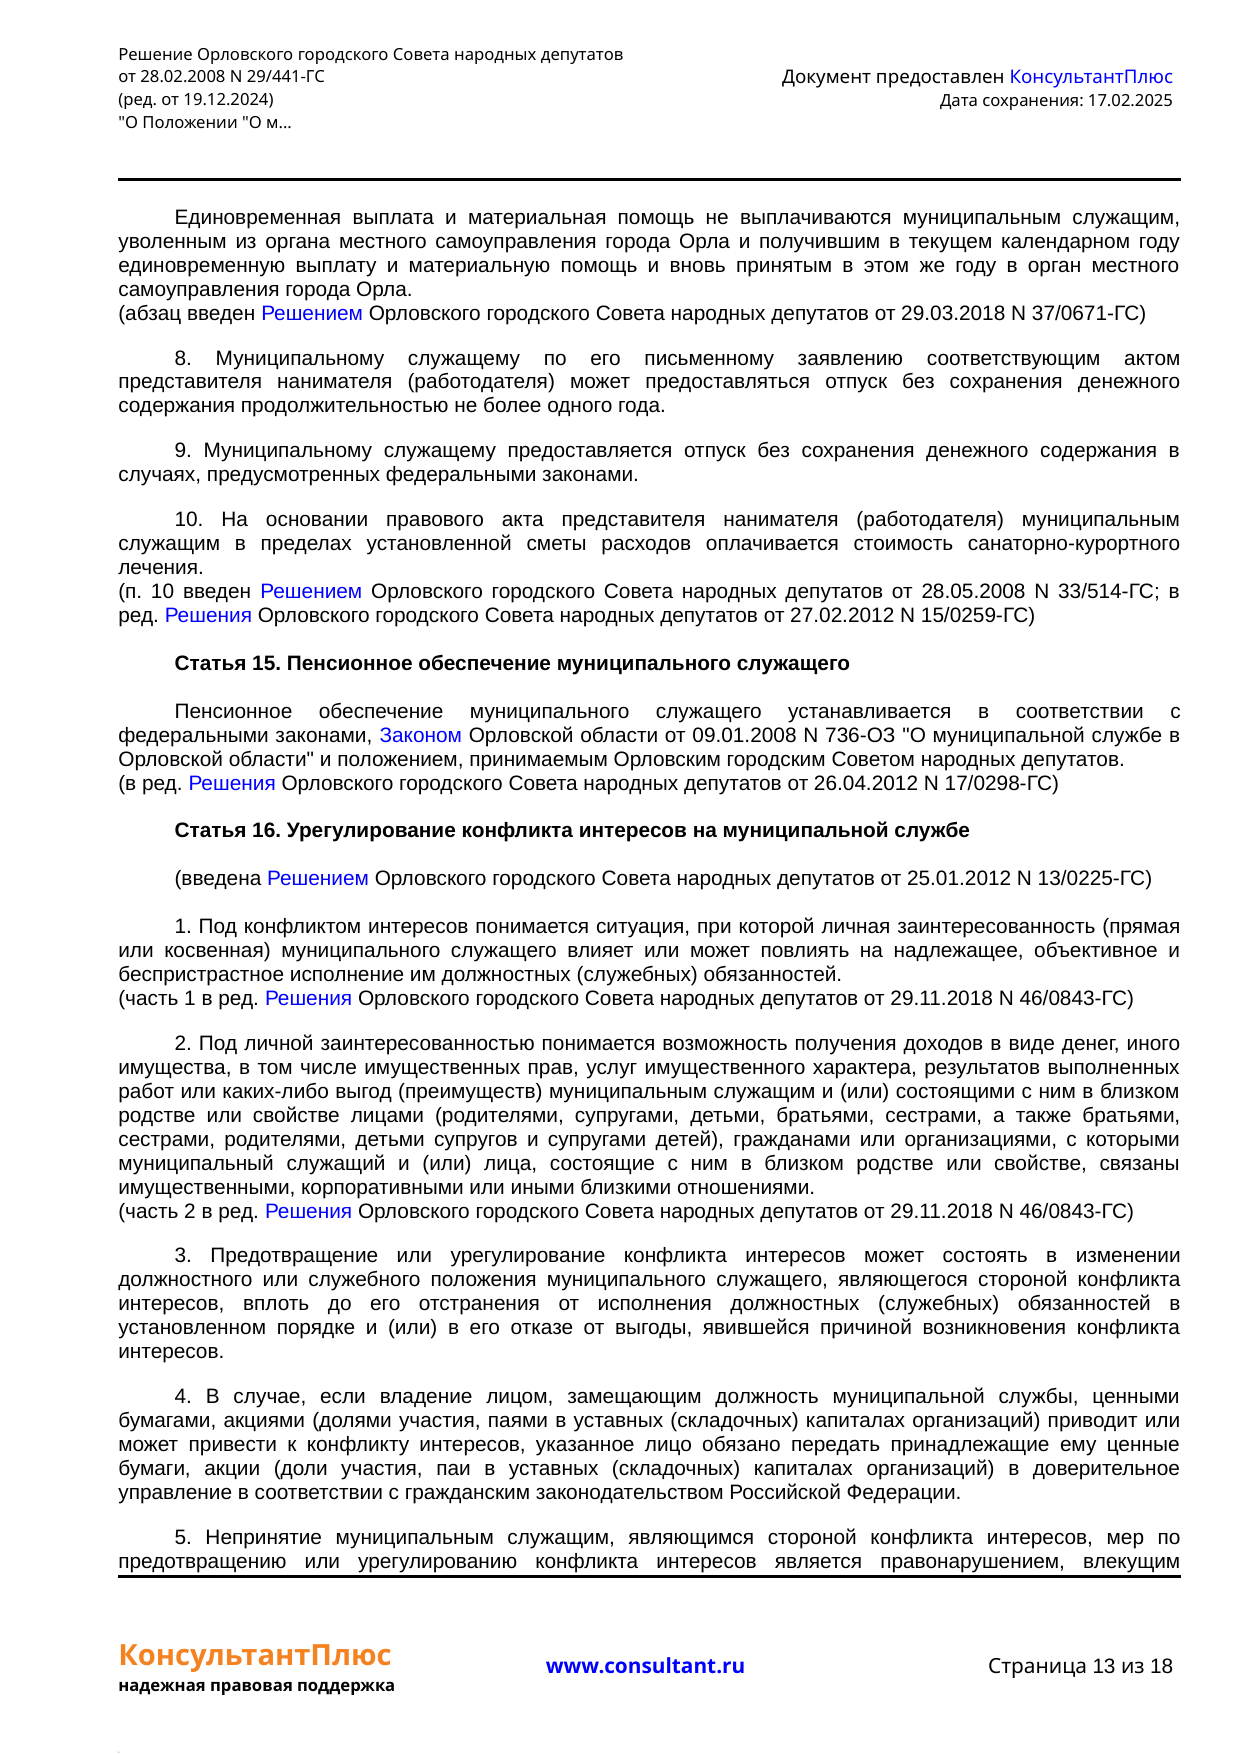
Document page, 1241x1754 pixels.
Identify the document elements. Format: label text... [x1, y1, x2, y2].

text 3. Предотвращение или урегулирование конфликта интересов может состоять в изменении должностного или служебного положения муниципального служащего, являющегося стороной конфликта интересов, вплоть до его отстранения от исполнения должностных (служебных) обязанностей в установленном порядке и (или) в его отказе от выгоды, явившейся причиной возникновения конфликта интересов. [118, 1243, 1181, 1363]
text (абзац введен Решением Орловского городского Совета народных депутатов от 29.03.2018 N 37/0671-ГС) [118, 301, 1181, 324]
text 1. Под конфликтом интересов понимается ситуация, при которой личная заинтересованность (прямая или косвенная) муниципального служащего влияет или может повлиять на надлежащее, объективное и беспристрастное исполнение им должностных (служебных) обязанностей. [118, 914, 1181, 986]
title Статья 16. Урегулирование конфликта интересов на муниципальной службе [118, 818, 1181, 842]
text 4. В случае, если владение лицом, замещающим должность муниципальной службы, ценными бумагами, акциями (долями участия, паями в уставных (складочных) капиталах организаций) приводит или может привести к конфликту интересов, указанное лицо обязано передать принадлежащие ему ценные бумаги, акции (доли участия, паи в уставных (складочных) капиталах организаций) в доверительное управление в соответствии с гражданским законодательством Российской Федерации. [118, 1384, 1181, 1504]
text Пенсионное обеспечение муниципального служащего устанавливается в соответствии с федеральными законами, Законом Орловской области от 09.01.2008 N 736-ОЗ "О муниципальной службе в Орловской области" и положением, принимаемым Орловским городским Советом народных депутатов. [118, 698, 1181, 770]
text (в ред. Решения Орловского городского Совета народных депутатов от 26.04.2012 N 17/0298-ГС) [118, 770, 1181, 794]
text (введена Решением Орловского городского Совета народных депутатов от 25.01.2012 N 13/0225-ГС) [118, 866, 1181, 890]
text Единовременная выплата и материальная помощь не выплачиваются муниципальным служащим, уволенным из органа местного самоуправления города Орла и получившим в текущем календарном году единовременную выплату и материальную помощь и вновь принятым в этом же году в орган местного самоуправления города Орла. [118, 205, 1181, 301]
text (часть 1 в ред. Решения Орловского городского Совета народных депутатов от 29.11.2018 N 46/0843-ГС) [118, 986, 1181, 1010]
title Статья 15. Пенсионное обеспечение муниципального служащего [118, 651, 1181, 674]
text 9. Муниципальному служащему предоставляется отпуск без сохранения денежного содержания в случаях, предусмотренных федеральными законами. [118, 438, 1181, 486]
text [118, 1524, 1181, 1572]
text 8. Муниципальному служащему по его письменному заявлению соответствующим актом представителя нанимателя (работодателя) может предоставляться отпуск без сохранения денежного содержания продолжительностью не более одного года. [118, 345, 1181, 417]
text 2. Под личной заинтересованностью понимается возможность получения доходов в виде денег, иного имущества, в том числе имущественных прав, услуг имущественного характера, результатов выполненных работ или каких-либо выгод (преимуществ) муниципальным служащим и (или) состоящими с ним в близком родстве или свойстве лицами (родителями, супругами, детьми, братьями, сестрами, а также братьями, сестрами, родителями, детьми супругов и супругами детей), гражданами или организациями, с которыми муниципальный служащий и (или) лица, состоящие с ним в близком родстве или свойстве, связаны имущественными, корпоративными или иными близкими отношениями. [118, 1031, 1181, 1198]
text 10. На основании правового акта представителя нанимателя (работодателя) муниципальным служащим в пределах установленной сметы расходов оплачивается стоимость санаторно-курортного лечения. [118, 507, 1181, 579]
text (часть 2 в ред. Решения Орловского городского Совета народных депутатов от 29.11.2018 N 46/0843-ГС) [118, 1198, 1181, 1222]
text (п. 10 введен Решением Орловского городского Совета народных депутатов от 28.05.2008 N 33/514-ГС; в ред. Решения Орловского городского Совета народных депутатов от 27.02.2012 N 15/0259-ГС) [118, 579, 1181, 627]
